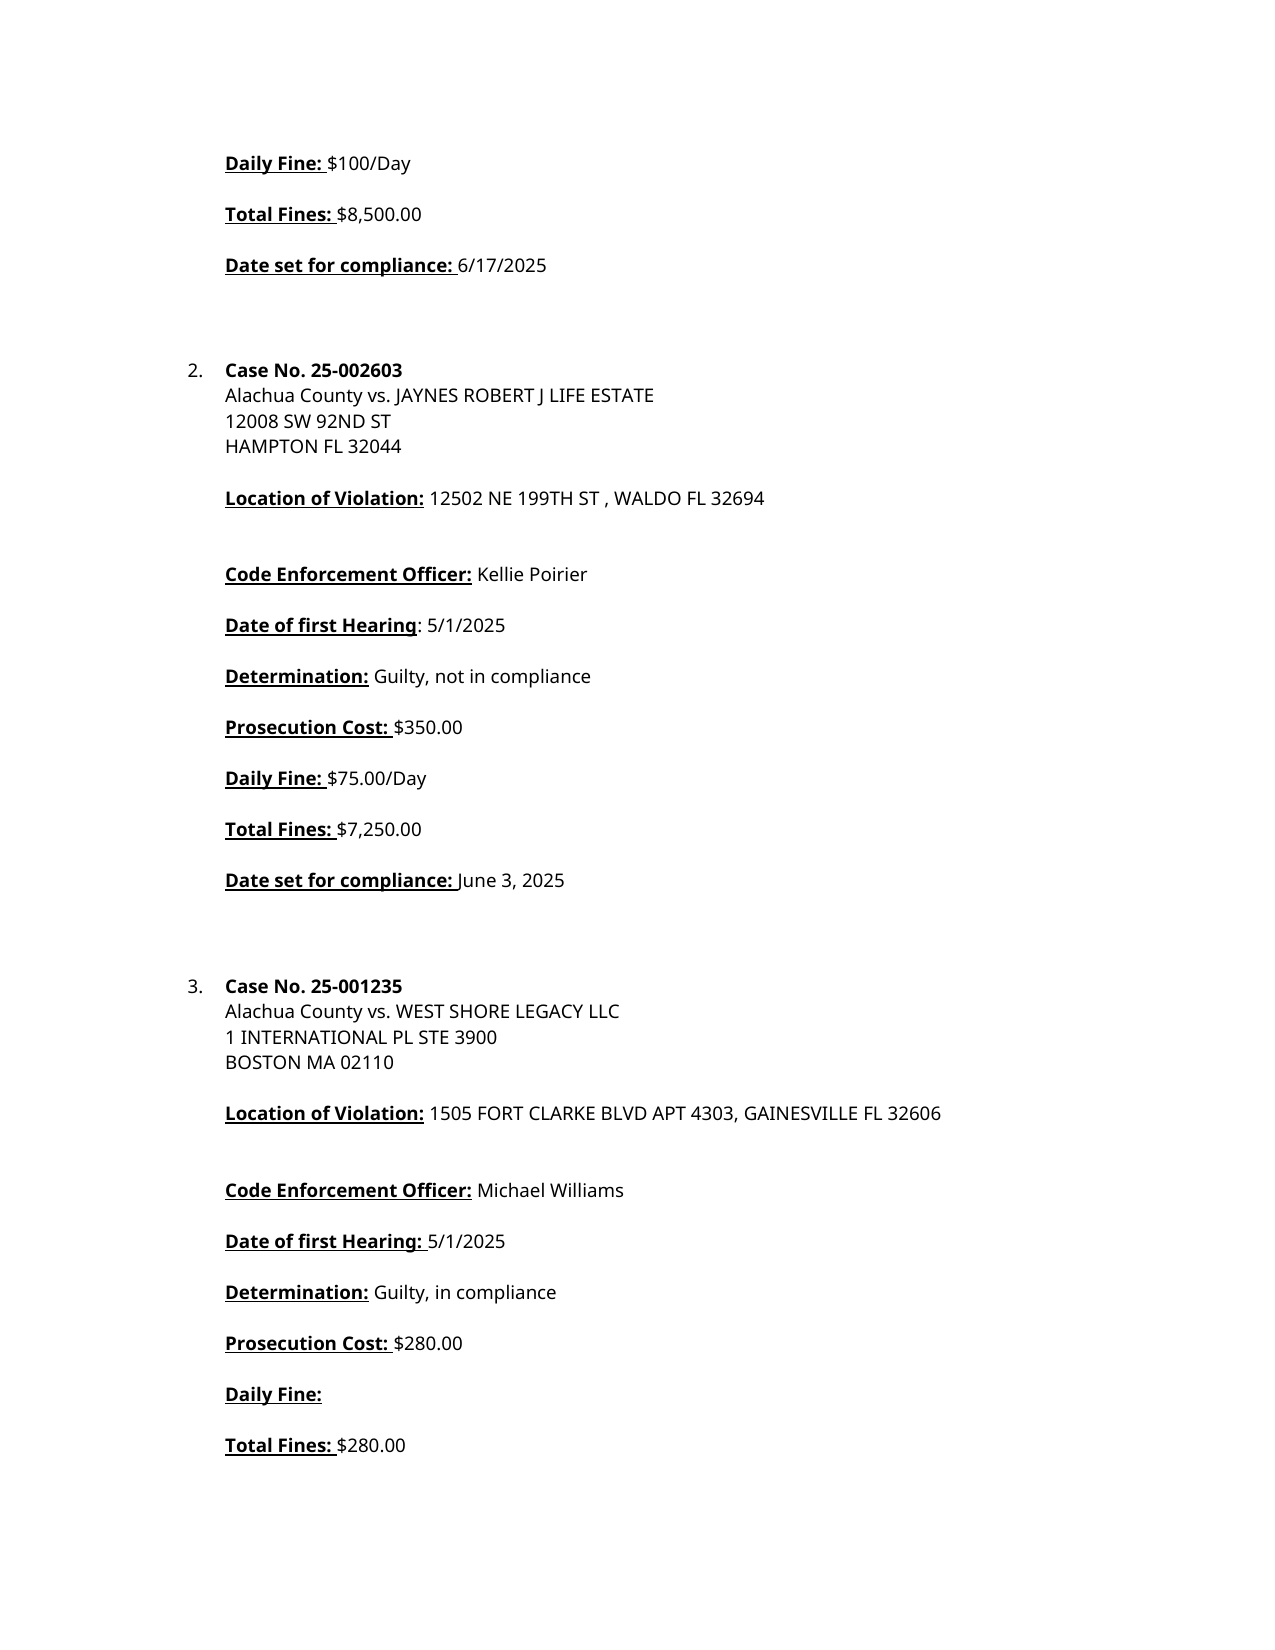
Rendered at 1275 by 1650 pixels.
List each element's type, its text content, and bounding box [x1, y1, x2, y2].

list Case No. 25-002603 Alachua County vs. JAYNES ROBERT J LIFE ESTATE 12008 SW 92ND ST HAMPTON FL 32044 Location of Violation: 12502 NE 199TH ST , WALDO FL 32694 Code Enforcement Officer: Kellie Poirier Date of first Hearing: 5/1/2025 Determination: Guilty, not in compliance Prosecution Cost: $350.00 Daily Fine: $75.00/Day Total Fines: $7,250.00 Date set for compliance: June 3, 2025 [187, 357, 1125, 893]
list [187, 150, 1125, 278]
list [187, 973, 1125, 1458]
